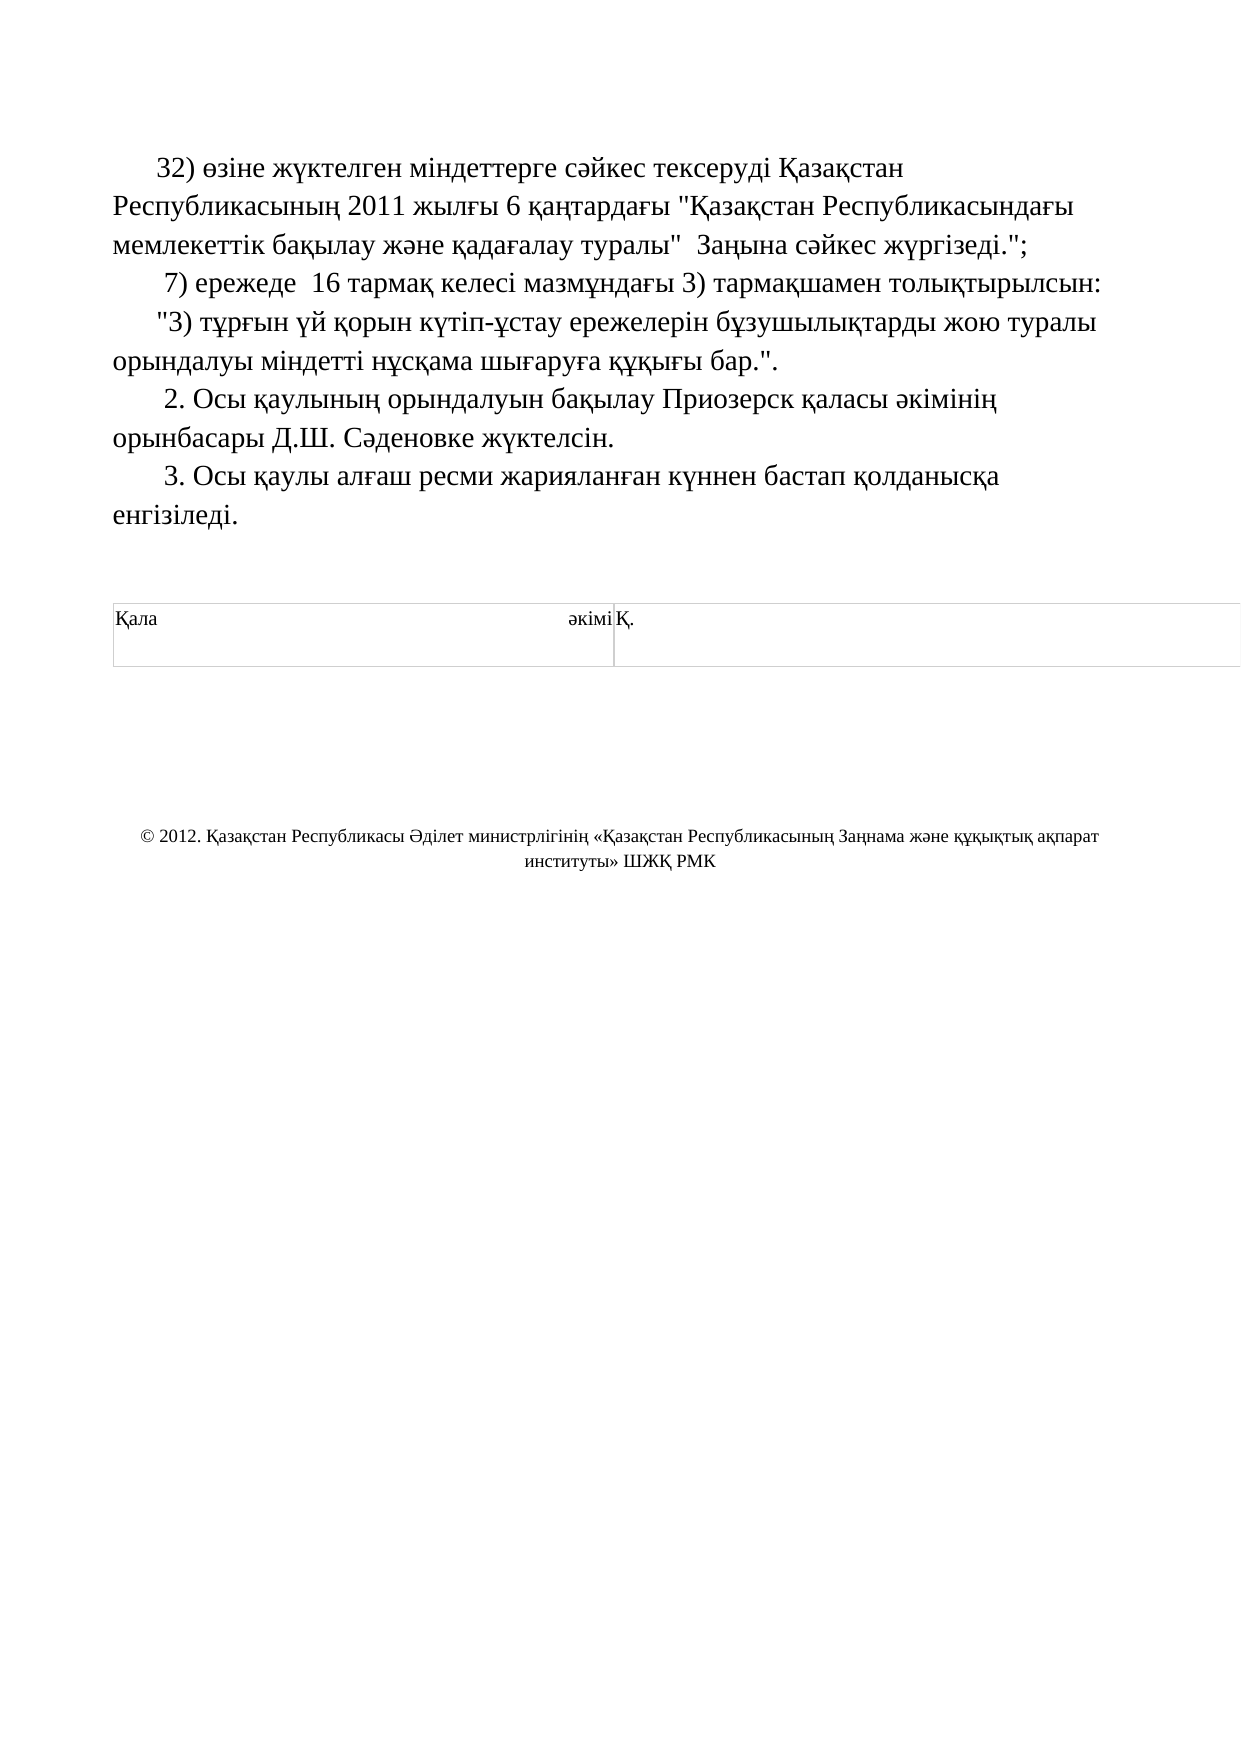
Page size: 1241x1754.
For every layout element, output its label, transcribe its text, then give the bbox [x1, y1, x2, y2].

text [112, 150, 1128, 599]
text © 2012. Қазақстан Республикасы Әділет министрлігінің «Қазақстан Республикасының Заңнама және құқықтық ақпарат институты» ШЖҚ РМК [112, 825, 1128, 871]
table_header Қала әкімі [114, 604, 613, 666]
table_header Қ. Камзин [615, 604, 1240, 666]
